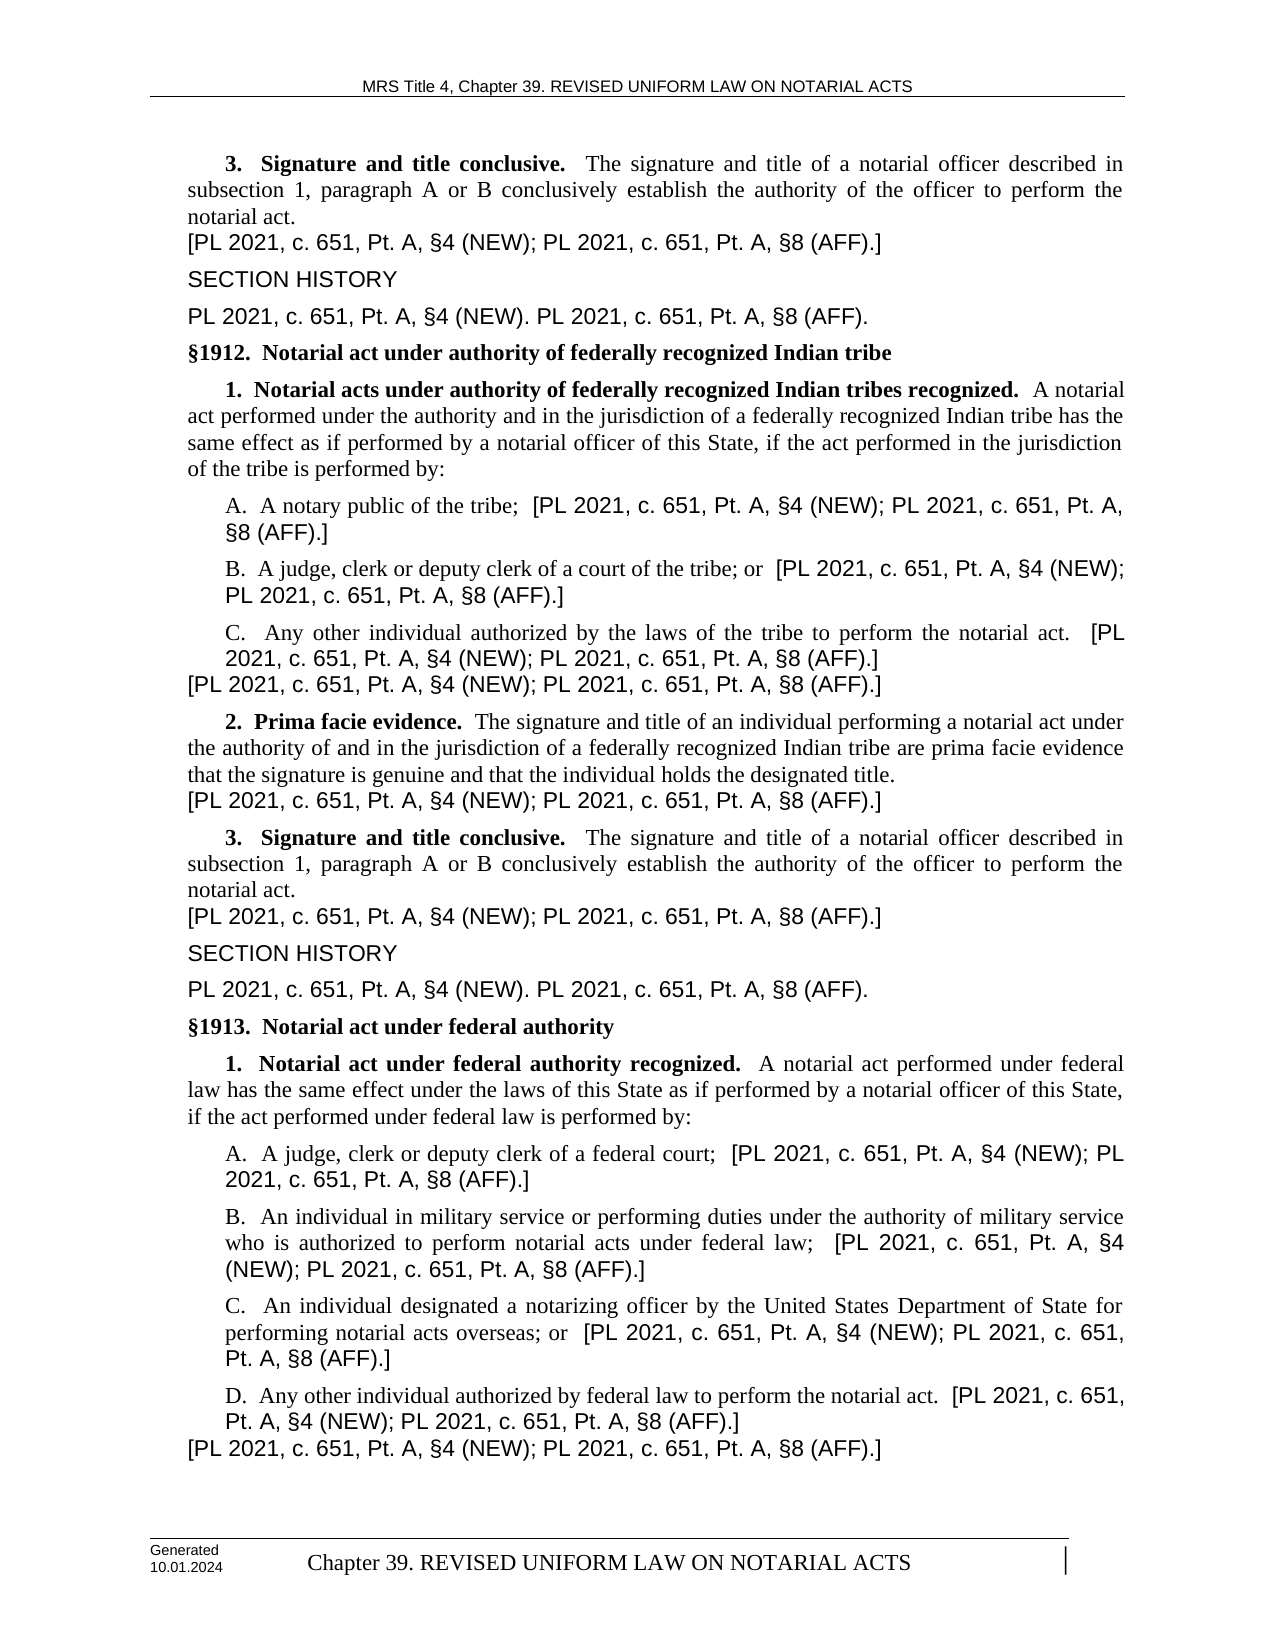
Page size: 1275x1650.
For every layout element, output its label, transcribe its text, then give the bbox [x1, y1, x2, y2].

text 3. Signature and title conclusive. The signature and title of a notarial officer described in subsection 1, paragraph A or B conclusively establish the authority of the officer to perform the notarial act. [187, 824, 1125, 903]
text [PL 2021, c. 651, Pt. A, §4 (NEW); PL 2021, c. 651, Pt. A, §8 (AFF).] [187, 787, 1125, 813]
text SECTION HISTORY [187, 940, 1125, 966]
text 2. Prima facie evidence. The signature and title of an individual performing a notarial act under the authority of and in the jurisdiction of a federally recognized Indian tribe are prima facie evidence that the signature is genuine and that the individual holds the designated title. [187, 708, 1125, 787]
text B. An individual in military service or performing duties under the authority of military service who is authorized to perform notarial acts under federal law; [PL 2021, c. 651, Pt. A, §4 (NEW); PL 2021, c. 651, Pt. A, §8 (AFF).] [225, 1203, 1125, 1282]
text 3. Signature and title conclusive. The signature and title of a notarial officer described in subsection 1, paragraph A or B conclusively establish the authority of the officer to perform the notarial act. [187, 150, 1125, 229]
text 1. Notarial acts under authority of federally recognized Indian tribes recognized. A notarial act performed under the authority and in the jurisdiction of a federally recognized Indian tribe has the same effect as if performed by a notarial officer of this State, if the act performed in the jurisdiction of the tribe is performed by: [187, 376, 1125, 482]
text §1912. Notarial act under authority of federally recognized Indian tribe [187, 339, 1125, 366]
text PL 2021, c. 651, Pt. A, §4 (NEW). PL 2021, c. 651, Pt. A, §8 (AFF). [187, 303, 1125, 329]
text C. An individual designated a notarizing officer by the United States Department of State for performing notarial acts overseas; or [PL 2021, c. 651, Pt. A, §4 (NEW); PL 2021, c. 651, Pt. A, §8 (AFF).] [225, 1292, 1125, 1371]
text A. A notary public of the tribe; [PL 2021, c. 651, Pt. A, §4 (NEW); PL 2021, c. 651, Pt. A, §8 (AFF).] [225, 492, 1125, 545]
text SECTION HISTORY [187, 266, 1125, 292]
text A. A judge, clerk or deputy clerk of a federal court; [PL 2021, c. 651, Pt. A, §4 (NEW); PL 2021, c. 651, Pt. A, §8 (AFF).] [225, 1139, 1125, 1192]
text [PL 2021, c. 651, Pt. A, §4 (NEW); PL 2021, c. 651, Pt. A, §8 (AFF).] [187, 671, 1125, 698]
text C. Any other individual authorized by the laws of the tribe to perform the notarial act. [PL 2021, c. 651, Pt. A, §4 (NEW); PL 2021, c. 651, Pt. A, §8 (AFF).] [225, 618, 1125, 671]
text D. Any other individual authorized by federal law to perform the notarial act. [PL 2021, c. 651, Pt. A, §4 (NEW); PL 2021, c. 651, Pt. A, §8 (AFF).] [225, 1382, 1125, 1435]
text 1. Notarial act under federal authority recognized. A notarial act performed under federal law has the same effect under the laws of this State as if performed by a notarial officer of this State, if the act performed under federal law is performed by: [187, 1050, 1125, 1129]
text [PL 2021, c. 651, Pt. A, §4 (NEW); PL 2021, c. 651, Pt. A, §8 (AFF).] [187, 229, 1125, 255]
text PL 2021, c. 651, Pt. A, §4 (NEW). PL 2021, c. 651, Pt. A, §8 (AFF). [187, 976, 1125, 1003]
text B. A judge, clerk or deputy clerk of a court of the tribe; or [PL 2021, c. 651, Pt. A, §4 (NEW); PL 2021, c. 651, Pt. A, §8 (AFF).] [225, 555, 1125, 608]
text §1913. Notarial act under federal authority [187, 1013, 1125, 1039]
text [PL 2021, c. 651, Pt. A, §4 (NEW); PL 2021, c. 651, Pt. A, §8 (AFF).] [187, 903, 1125, 929]
text [PL 2021, c. 651, Pt. A, §4 (NEW); PL 2021, c. 651, Pt. A, §8 (AFF).] [187, 1435, 1125, 1461]
